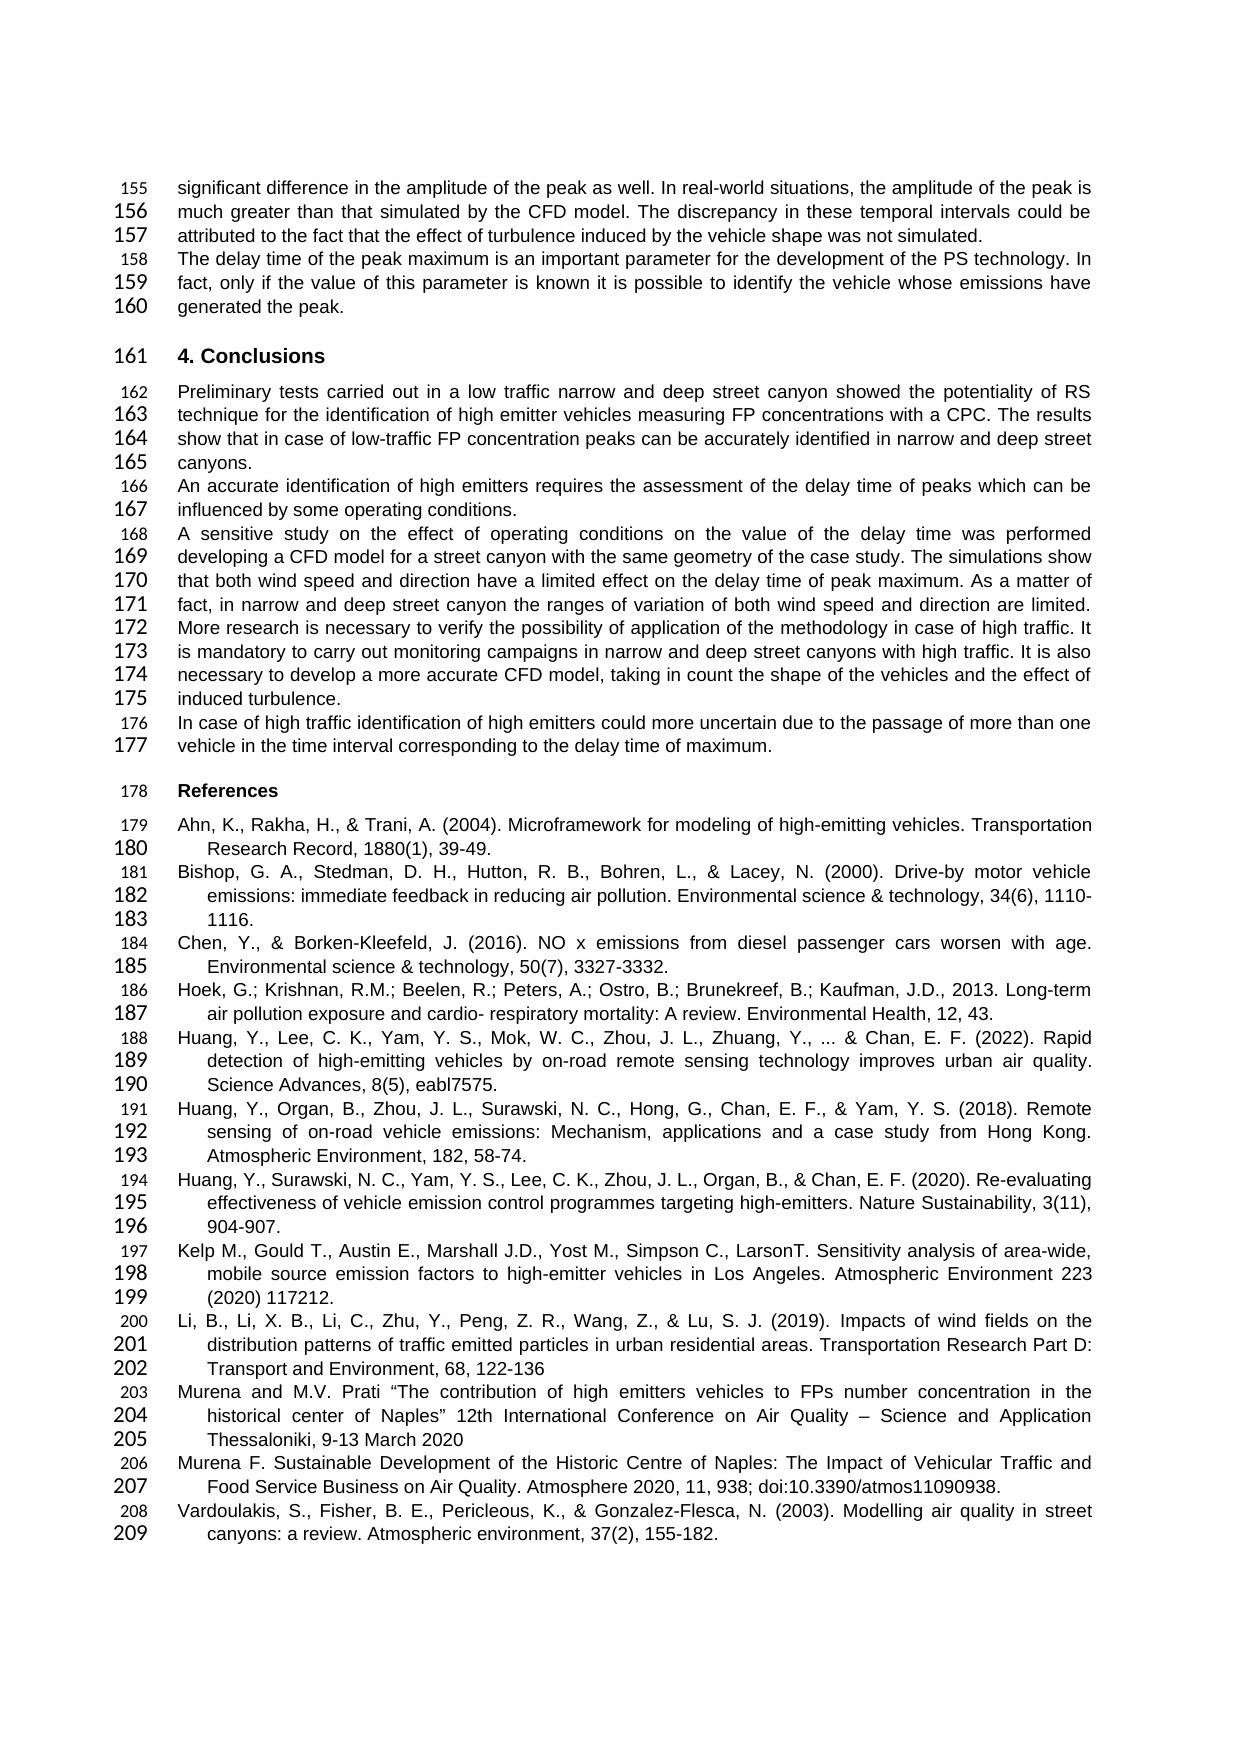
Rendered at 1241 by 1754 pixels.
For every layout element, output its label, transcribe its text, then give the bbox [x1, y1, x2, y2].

text References [177, 780, 1092, 801]
text An accurate identification of high emitters requires the assessment of the delay time of peaks which can be influenced by some operating conditions. [177, 475, 1092, 520]
text Murena and M.V. Prati “The contribution of high emitters vehicles to FPs number concentration in the historical center of Naples” 12th International Conference on Air Quality – Science and Application Thessaloniki, 9-13 March 2020 [177, 1381, 1092, 1450]
text In case of high traffic identification of high emitters could more uncertain due to the passage of more than one vehicle in the time interval corresponding to the delay time of maximum. [177, 712, 1092, 757]
text Preliminary tests carried out in a low traffic narrow and deep street canyon showed the potentiality of RS technique for the identification of high emitter vehicles measuring FP concentrations with a CPC. The results show that in case of low-traffic FP concentration peaks can be accurately identified in narrow and deep street canyons. [177, 381, 1092, 473]
text Vardoulakis, S., Fisher, B. E., Pericleous, K., & Gonzalez-Flesca, N. (2003). Modelling air quality in street canyons: a review. Atmospheric environment, 37(2), 155-182. [177, 1499, 1092, 1545]
text Huang, Y., Lee, C. K., Yam, Y. S., Mok, W. C., Zhou, J. L., Zhuang, Y., ... & Chan, E. F. (2022). Rapid detection of high-emitting vehicles by on-road remote sensing technology improves urban air quality. Science Advances, 8(5), eabl7575. [177, 1027, 1092, 1095]
text Ahn, K., Rakha, H., & Trani, A. (2004). Microframework for modeling of high-emitting vehicles. Transportation Research Record, 1880(1), 39-49. [177, 814, 1092, 859]
text Murena F. Sustainable Development of the Historic Centre of Naples: The Impact of Vehicular Traffic and Food Service Business on Air Quality. Atmosphere 2020, 11, 938; doi:10.3390/atmos11090938. [177, 1452, 1092, 1497]
text Huang, Y., Organ, B., Zhou, J. L., Surawski, N. C., Hong, G., Chan, E. F., & Yam, Y. S. (2018). Remote sensing of on-road vehicle emissions: Mechanism, applications and a case study from Hong Kong. Atmospheric Environment, 182, 58-74. [177, 1097, 1092, 1166]
text Hoek, G.; Krishnan, R.M.; Beelen, R.; Peters, A.; Ostro, B.; Brunekreef, B.; Kaufman, J.D., 2013. Long-term air pollution exposure and cardio- respiratory mortality: A review. Environmental Health, 12, 43. [177, 979, 1092, 1024]
text The delay time of the peak maximum is an important parameter for the development of the PS technology. In fact, only if the value of this parameter is known it is possible to identify the vehicle whose emissions have generated the peak. [177, 248, 1092, 317]
text Huang, Y., Surawski, N. C., Yam, Y. S., Lee, C. K., Zhou, J. L., Organ, B., & Chan, E. F. (2020). Re-evaluating effectiveness of vehicle emission control programmes targeting high-emitters. Nature Sustainability, 3(11), 904-907. [177, 1168, 1092, 1237]
text Bishop, G. A., Stedman, D. H., Hutton, R. B., Bohren, L., & Lacey, N. (2000). Drive-by motor vehicle emissions: immediate feedback in reducing air pollution. Environmental science & technology, 34(6), 1110-1116. [177, 861, 1092, 930]
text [177, 177, 1092, 246]
text Chen, Y., & Borken-Kleefeld, J. (2016). NO x emissions from diesel passenger cars worsen with age. Environmental science & technology, 50(7), 3327-3332. [177, 932, 1092, 977]
text Kelp M., Gould T., Austin E., Marshall J.D., Yost M., Simpson C., LarsonT. Sensitivity analysis of area-wide, mobile source emission factors to high-emitter vehicles in Los Angeles. Atmospheric Environment 223 (2020) 117212. [177, 1239, 1092, 1308]
text Li, B., Li, X. B., Li, C., Zhu, Y., Peng, Z. R., Wang, Z., & Lu, S. J. (2019). Impacts of wind fields on the distribution patterns of traffic emitted particles in urban residential areas. Transportation Research Part D: Transport and Environment, 68, 122-136 [177, 1310, 1092, 1379]
subtitle Conclusions [177, 344, 1092, 368]
text A sensitive study on the effect of operating conditions on the value of the delay time was performed developing a CFD model for a street canyon with the same geometry of the case study. The simulations show that both wind speed and direction have a limited effect on the delay time of peak maximum. As a matter of fact, in narrow and deep street canyon the ranges of variation of both wind speed and direction are limited. More research is necessary to verify the possibility of application of the methodology in case of high traffic. It is mandatory to carry out monitoring campaigns in narrow and deep street canyons with high traffic. It is also necessary to develop a more accurate CFD model, taking in count the shape of the vehicles and the effect of induced turbulence. [177, 522, 1092, 709]
